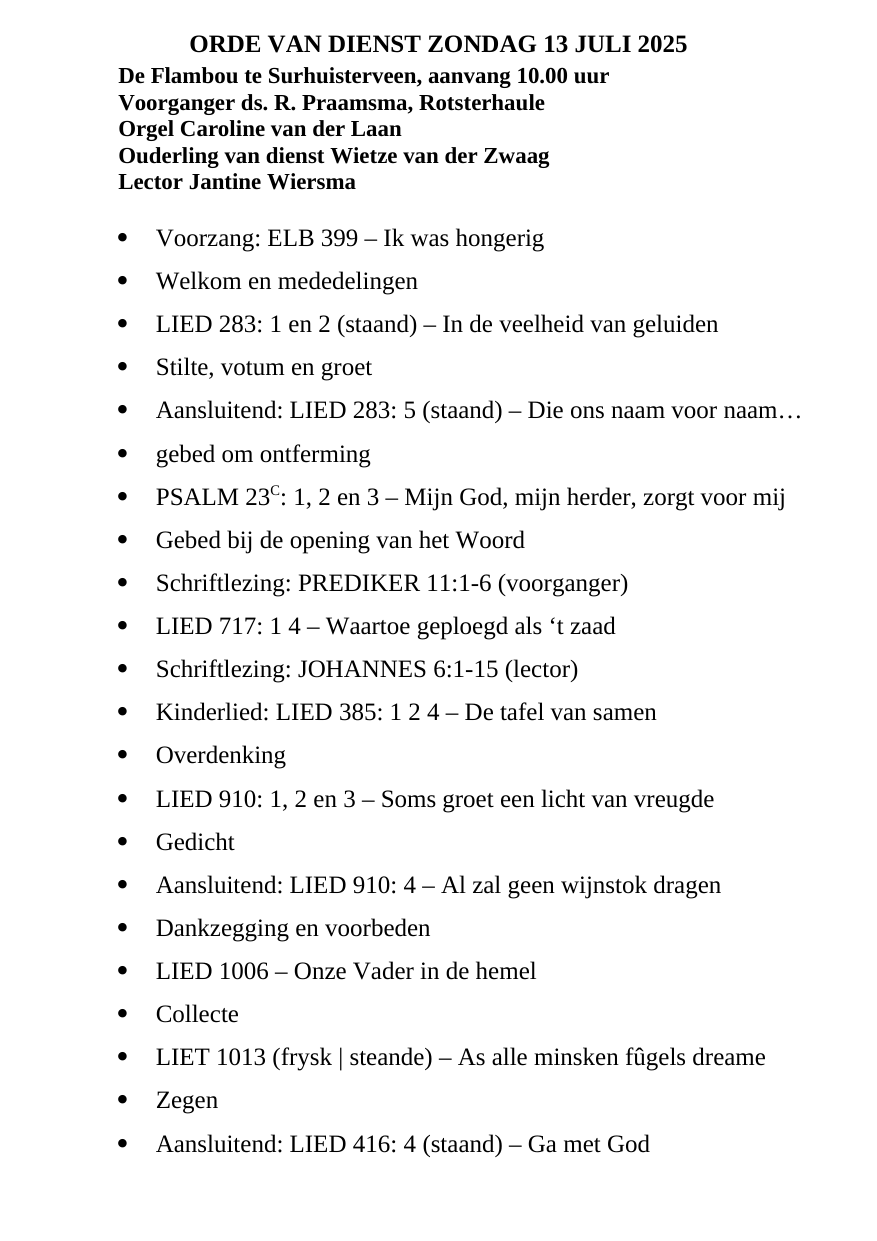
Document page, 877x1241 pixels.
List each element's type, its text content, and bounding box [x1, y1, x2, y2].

text Lector Jantine Wiersma [118, 168, 759, 194]
text Ouderling van dienst Wietze van der Zwaag [118, 142, 759, 168]
list Aansluitend: LIED 416: 4 (staand) – Ga met God [118, 1129, 759, 1157]
list LIED 910: 1, 2 en 3 – Soms groet een licht van vreugde [118, 784, 759, 812]
list LIET 1013 (frysk | steande) – As alle minsken fûgels dreame [118, 1042, 797, 1071]
list Aansluitend: LIED 283: 5 (staand) – Die ons naam voor naam… [118, 396, 812, 424]
list LIED 1006 – Onze Vader in de hemel [118, 956, 759, 985]
list gebed om ontferming [118, 439, 759, 467]
list Voorzang: ELB 399 – Ik was hongerig [118, 223, 759, 252]
list Dankzegging en voorbeden [118, 913, 759, 942]
list Kinderlied: LIED 385: 1 2 4 – De tafel van samen [118, 697, 759, 726]
list Aansluitend: LIED 910: 4 – Al zal geen wijnstok dragen [118, 870, 759, 899]
list Stilte, votum en groet [118, 352, 759, 381]
list Schriftlezing: PREDIKER 11:1-6 (voorganger) [118, 568, 759, 597]
text De Flambou te Surhuisterveen, aanvang 10.00 uur [118, 63, 759, 89]
list Gedicht [118, 827, 759, 856]
text ORDE VAN DIENST ZONDAG 13 JULI 2025 [118, 29, 759, 58]
text Voorganger ds. R. Praamsma, Rotsterhaule [118, 89, 759, 115]
list PSALM 23C: 1, 2 en 3 – Mijn God, mijn herder, zorgt voor mij [118, 482, 812, 511]
list LIED 283: 1 en 2 (staand) – In de veelheid van geluiden [118, 309, 759, 338]
list Schriftlezing: JOHANNES 6:1-15 (lector) [118, 654, 759, 683]
list Overdenking [118, 741, 759, 769]
list Gebed bij de opening van het Woord [118, 525, 759, 554]
list Welkom en mededelingen [118, 266, 759, 295]
list LIED 717: 1 4 – Waartoe geploegd als ‘t zaad [118, 611, 759, 640]
list Zegen [118, 1086, 759, 1114]
list Collecte [118, 999, 759, 1028]
text Orgel Caroline van der Laan [118, 115, 759, 142]
